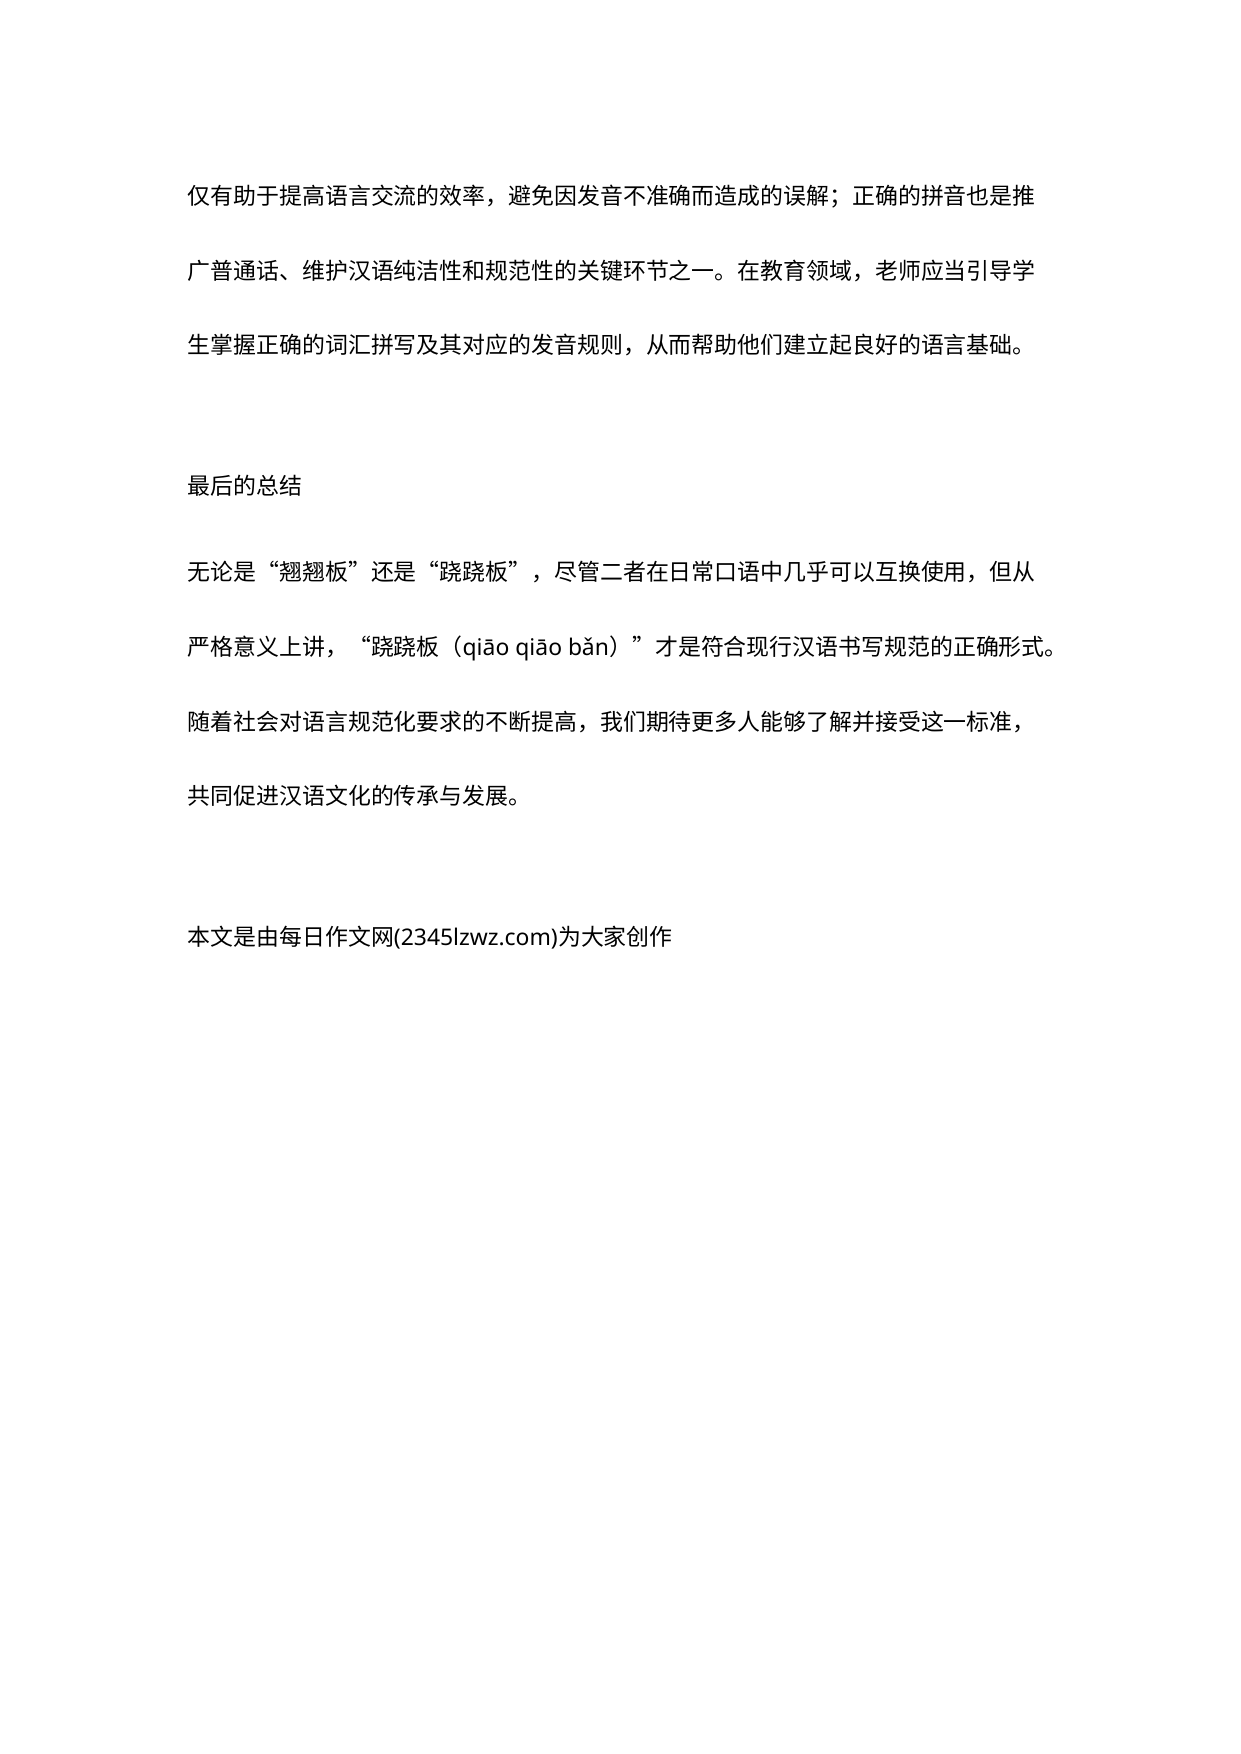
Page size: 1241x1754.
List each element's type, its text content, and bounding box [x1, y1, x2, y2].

text 最后的总结 [187, 452, 1053, 517]
text 本文是由每日作文网(2345lzwz.com)为大家创作 [187, 903, 1053, 968]
text 无论是“翘翘板”还是“跷跷板”，尽管二者在日常口语中几乎可以互换使用，但从严格意义上讲，“跷跷板（qiāo qiāo bǎn）”才是符合现行汉语书写规范的正确形式。随着社会对语言规范化要求的不断提高，我们期待更多人能够了解并接受这一标准，共同促进汉语文化的传承与发展。 [187, 538, 1053, 827]
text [187, 162, 1053, 376]
